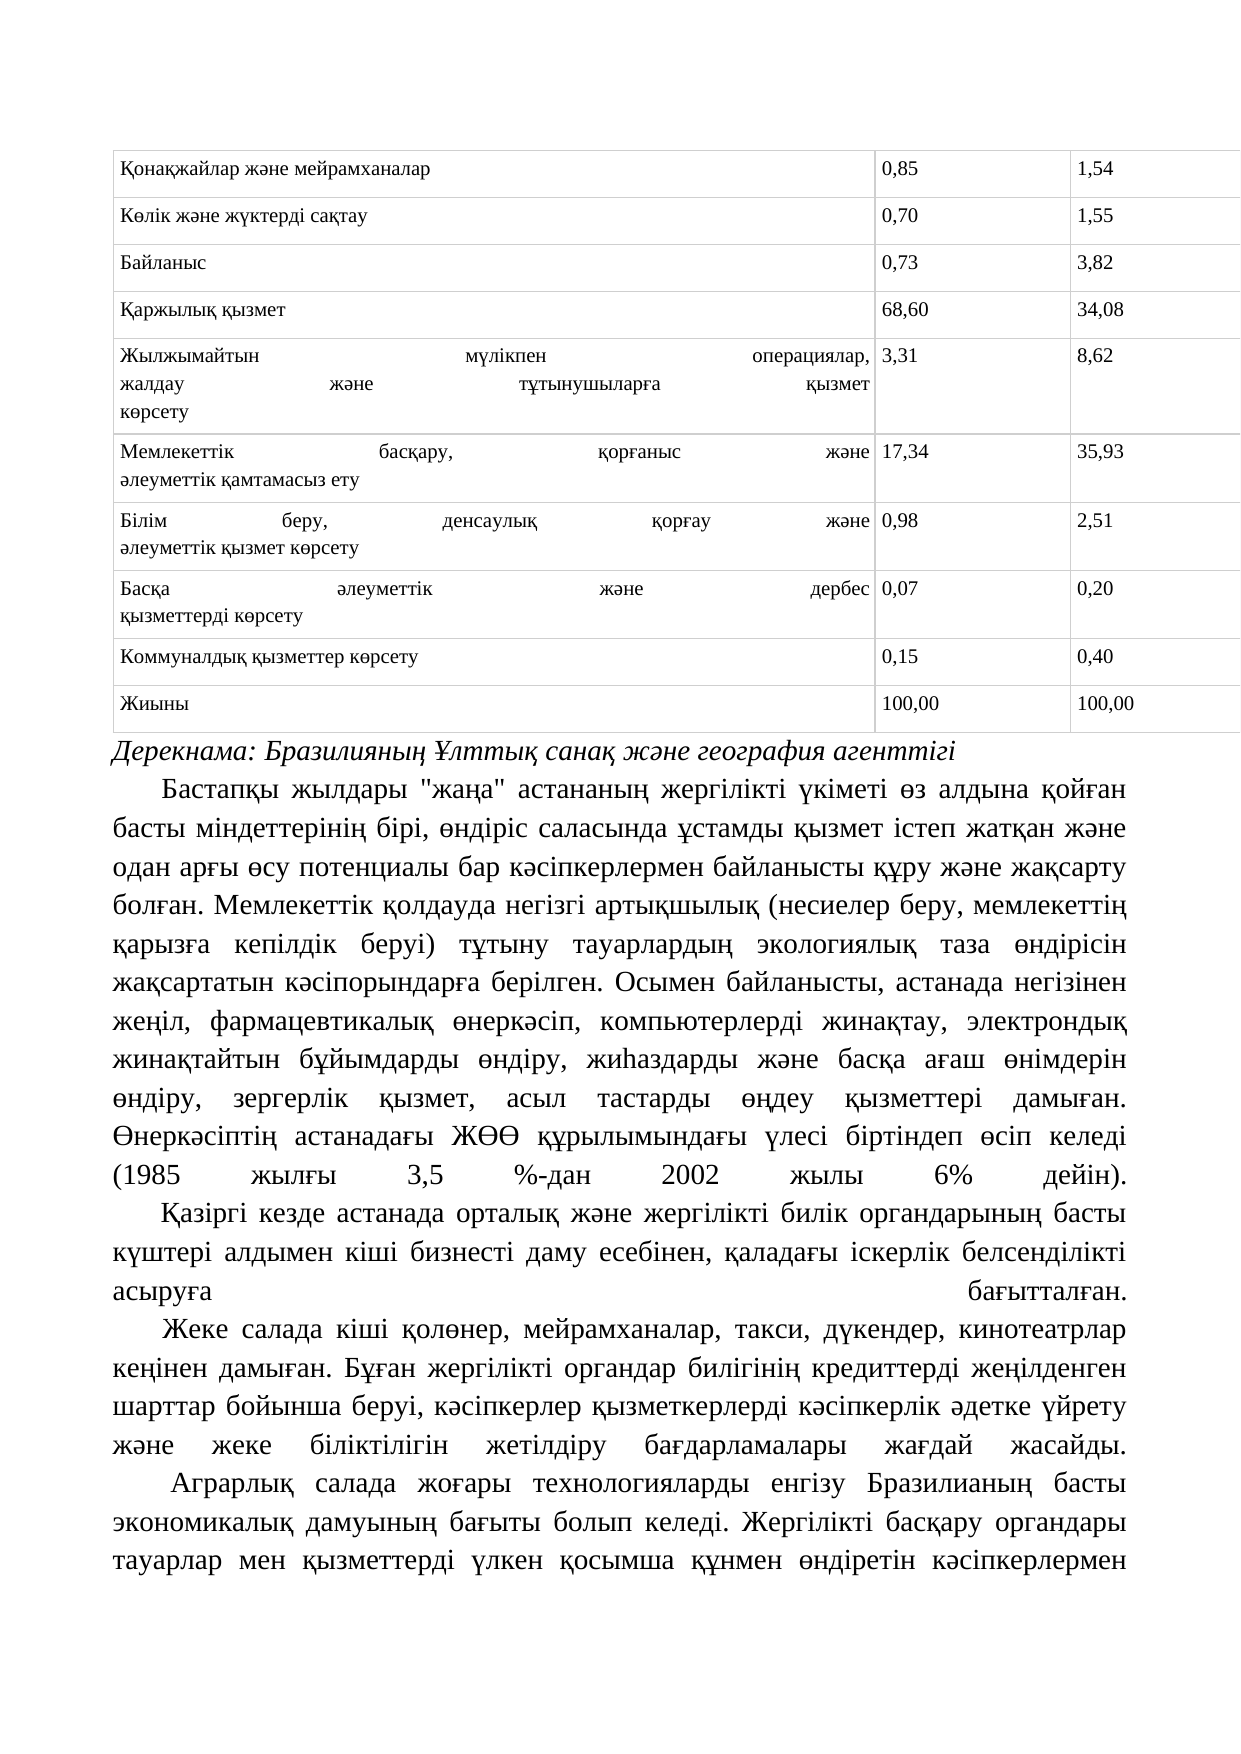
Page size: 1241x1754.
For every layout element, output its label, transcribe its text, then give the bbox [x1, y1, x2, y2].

table_cell 68,60 [876, 292, 1070, 337]
table_cell Мемлекеттiк басқару, қорғаныс және әлеуметтiк қамтамасыз ету [114, 435, 874, 502]
table_cell 3,82 [1071, 245, 1240, 291]
table_cell Бiлiм беру, денсаулық қорғау және әлеуметтiк қызмет көрсету [114, 503, 874, 570]
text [112, 772, 1128, 1576]
table_cell 0,70 [876, 198, 1070, 244]
table_cell 0,20 [1071, 571, 1240, 638]
table_cell Көлiк және жүктердi сақтау [114, 198, 874, 244]
table_cell 1,55 [1071, 198, 1240, 244]
table_cell Басқа әлеуметтiк және дербес қызметтердi көрсету [114, 571, 874, 638]
table_cell 0,15 [876, 639, 1070, 685]
table_cell 0,98 [876, 503, 1070, 570]
table_cell 0,07 [876, 571, 1070, 638]
table_cell Коммуналдық қызметтер көрсету [114, 639, 874, 685]
table_cell Жылжымайтын мүлiкпен операциялар, жалдау және тұтынушыларға қызмет көрсету [114, 339, 874, 433]
table_cell 0,40 [1071, 639, 1240, 685]
table_cell 34,08 [1071, 292, 1240, 337]
table_cell Қонақжайлар және мейрамханалар [114, 151, 874, 197]
table_cell 100,00 [876, 686, 1070, 732]
table_cell 0,85 [876, 151, 1070, 197]
table_cell Қаржылық қызмет [114, 292, 874, 337]
table_cell 8,62 [1071, 339, 1240, 433]
table_cell Байланыс [114, 245, 874, 291]
table_cell 3,31 [876, 339, 1070, 433]
table_cell 35,93 [1071, 435, 1240, 502]
table_cell 17,34 [876, 435, 1070, 502]
table_cell 100,00 [1071, 686, 1240, 732]
table_cell 1,54 [1071, 151, 1240, 197]
table_cell Жиыны [114, 686, 874, 732]
table_cell 2,51 [1071, 503, 1240, 570]
table_cell 0,73 [876, 245, 1070, 291]
text Дерекнама: Бразилияның Ұлттық санақ және география агенттiгi [112, 733, 1128, 767]
